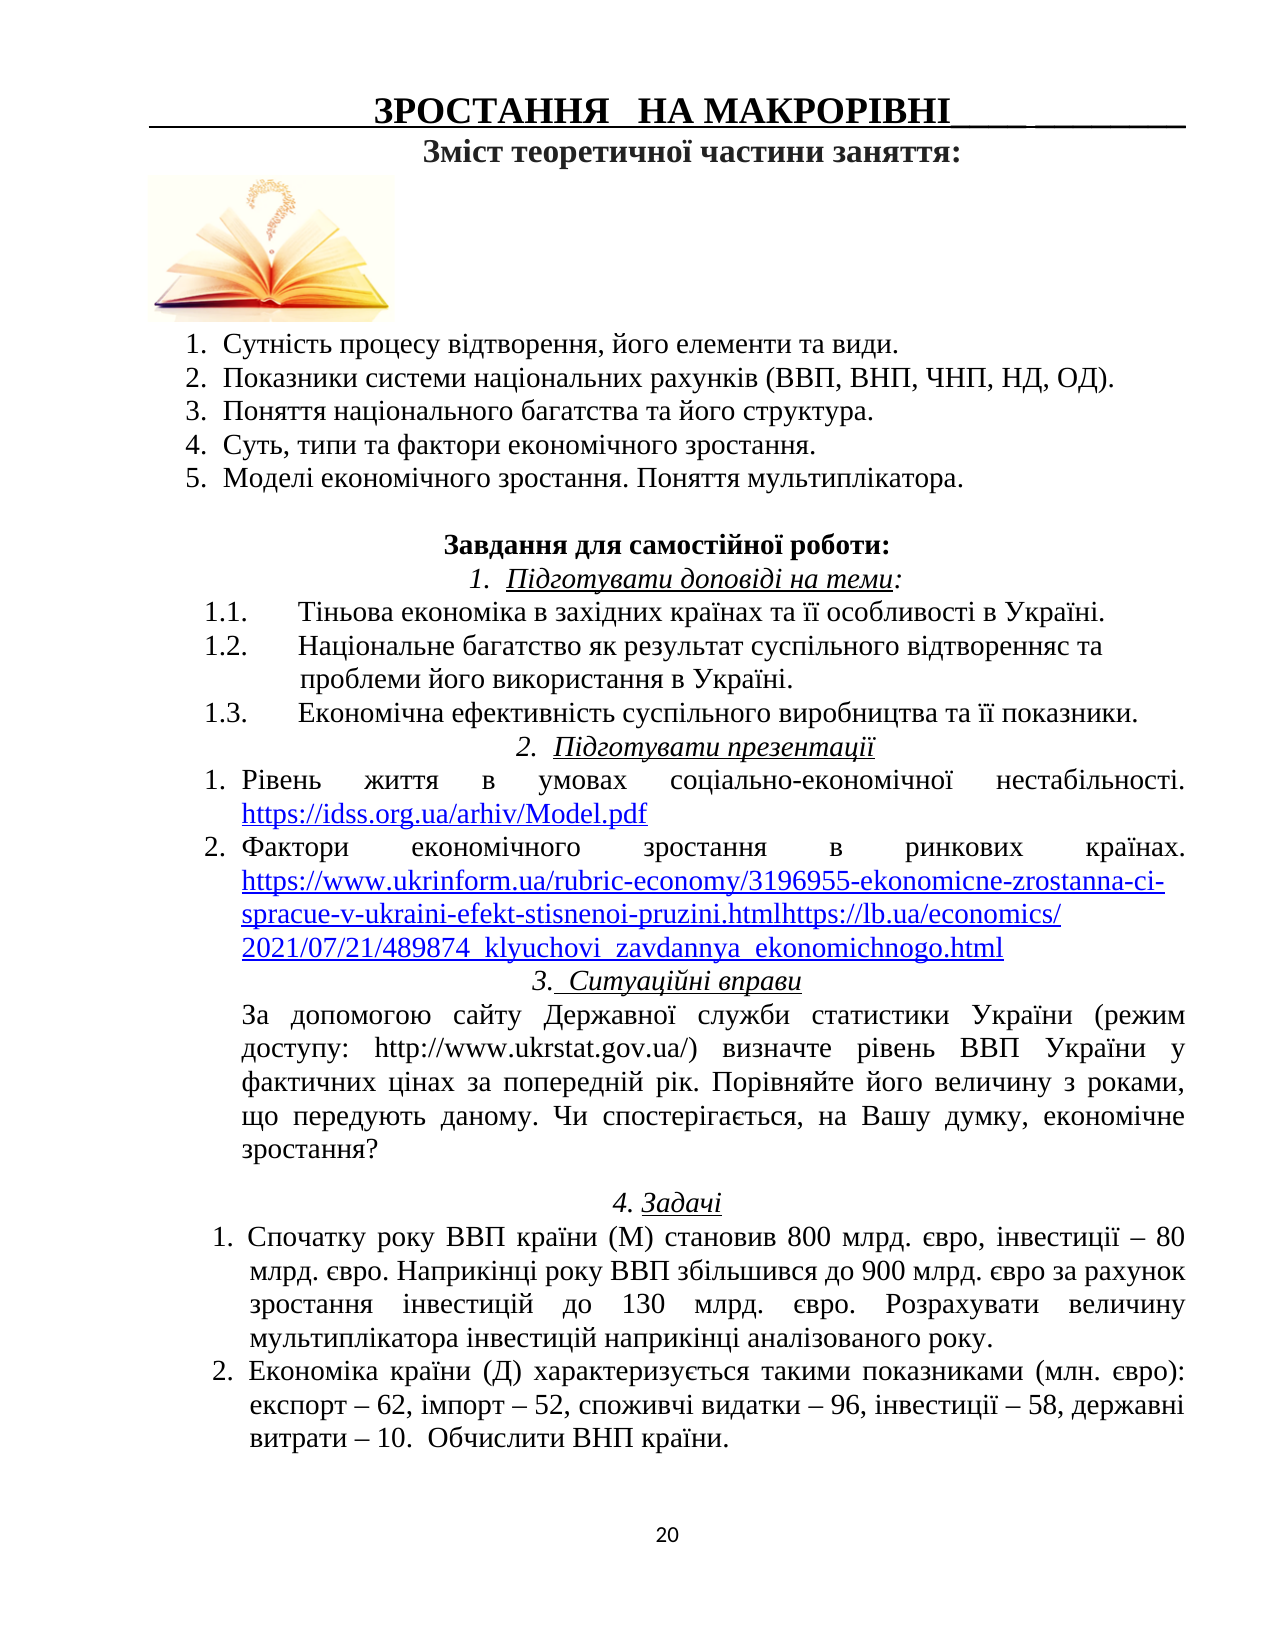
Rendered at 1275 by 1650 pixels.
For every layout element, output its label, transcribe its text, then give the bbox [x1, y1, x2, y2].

list Суть, типи та фактори економічного зростання. [185, 427, 1186, 460]
list Національне багатство як результат суспільного відтворенняс та [204, 628, 1186, 662]
list Сутність процесу відтворення, його елементи та види. [185, 326, 1186, 360]
list Економічна ефективність суспільного виробництва та її показники. [204, 695, 1186, 729]
text Зміст теоретичної частини заняття: [148, 132, 1186, 170]
list Тіньова економіка в західних країнах та її особливості в Україні. [204, 594, 1186, 628]
list Підготувати доповіді на теми: [185, 561, 1186, 594]
text 3. Ситуаційні вправи [148, 963, 1186, 997]
list Показники системи національних рахунків (ВВП, ВНП, ЧНП, НД, ОД). [185, 360, 1186, 393]
list Економіка країни (Д) характеризується такими показниками (млн. євро): експорт – 62, імпорт – 52, споживчі видатки – 96, інвестиції – 58, державні витрати – 10. Обчислити ВНП країни. [212, 1353, 1186, 1454]
text Завдання для самостійної роботи: [148, 527, 1186, 561]
list Моделі економічного зростання. Поняття мультиплікатора. [185, 460, 1186, 494]
list Фактори економічного зростання в ринкових країнах. https://www.ukrinform.ua/rubric-economy/3196955-ekonomicne-zrostanna-ci-spracue-v-ukraini-efekt-stisnenoi-pruzini.htmlhttps://lb.ua/economics/2021/07/21/489874_klyuchovi_zavdannya_ekonomichnogo.html [204, 829, 1186, 963]
list Рівень життя в умовах соціально-економічної нестабільності. https://idss.org.ua/arhiv/Model.pdf [204, 762, 1186, 829]
list Спочатку року ВВП країни (М) становив 800 млрд. євро, інвестиції – 80 млрд. євро. Наприкінці року ВВП збільшився до 900 млрд. євро за рахунок зростання інвестицій до 130 млрд. євро. Розрахувати величину мультиплікатора інвестицій наприкінці аналізованого року. [212, 1219, 1186, 1353]
list Поняття національного багатства та його структура. [185, 393, 1186, 427]
list Підготувати презентації [204, 729, 1186, 762]
list проблеми його використання в Україні. [241, 662, 1186, 695]
text ЗРОСТАННЯ НА МАКРОРІВНІ____ ________ [148, 89, 1186, 126]
picture [147, 175, 395, 322]
list За допомогою сайту Державної служби статистики України (режим доступу: http://www.ukrstat.gov.ua/) визначте рівень ВВП України у фактичних цінах за попередній рік. Порівняйте його величину з роками, що передують даному. Чи спостерігається, на Вашу думку, економічне зростання? [241, 997, 1186, 1165]
text 4. Задачі [148, 1186, 1186, 1219]
